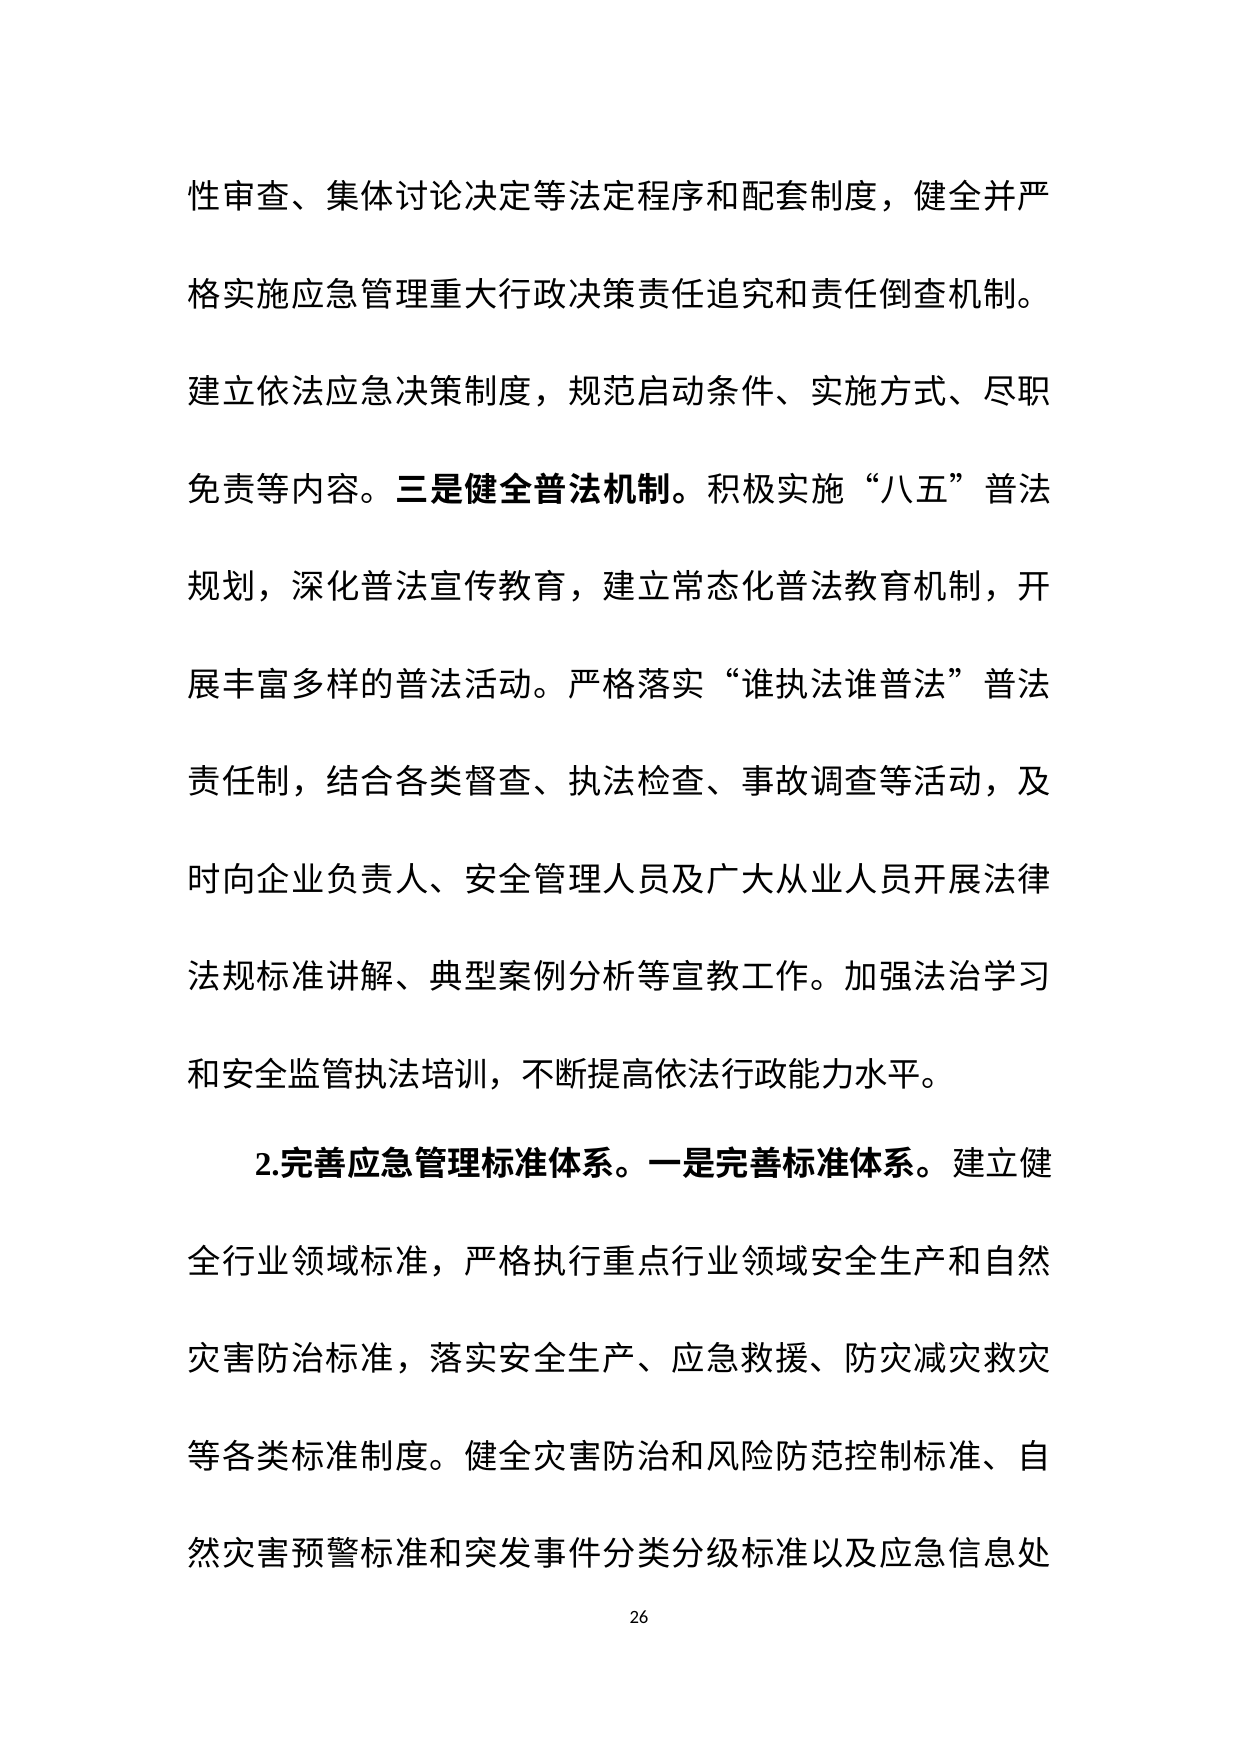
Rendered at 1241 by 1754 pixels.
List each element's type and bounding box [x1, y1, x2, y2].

text [187, 1128, 1053, 1583]
text [187, 162, 1053, 1104]
